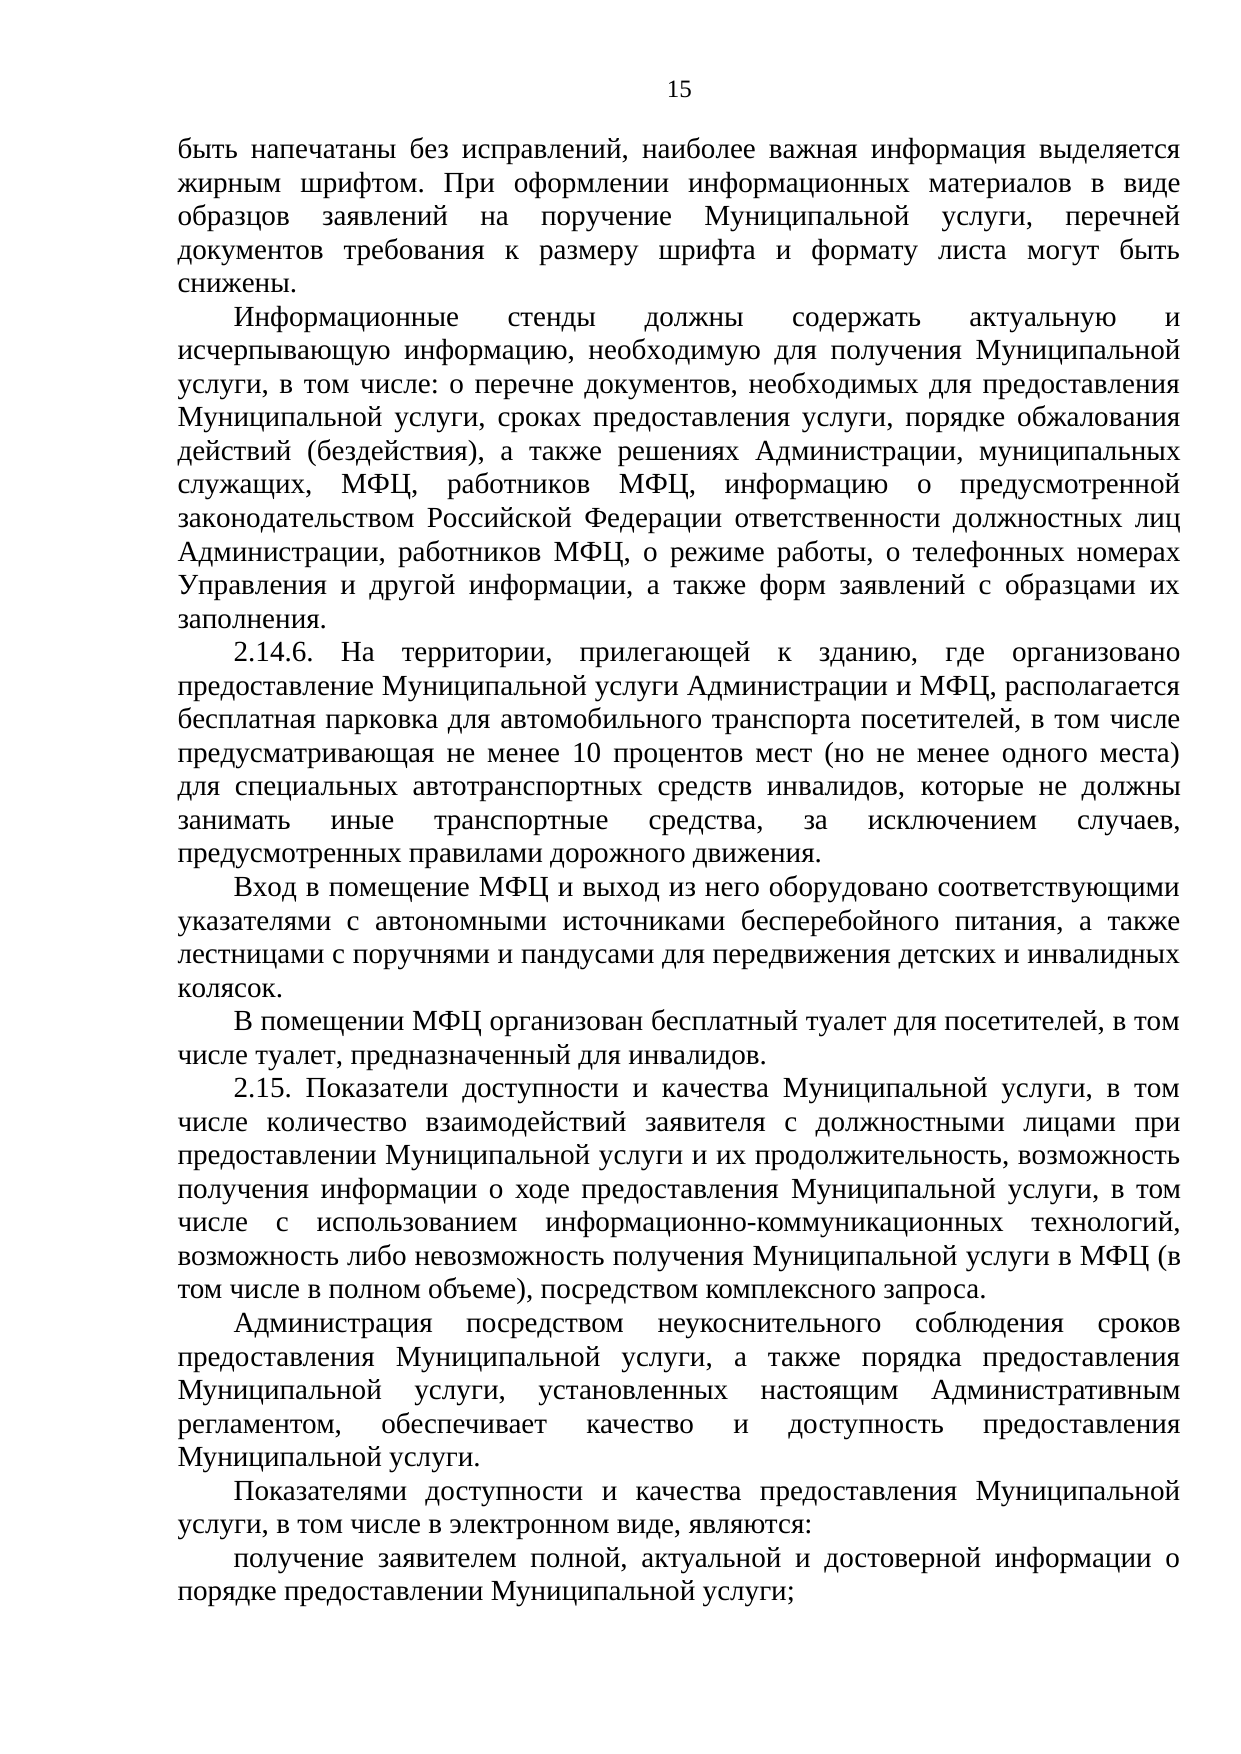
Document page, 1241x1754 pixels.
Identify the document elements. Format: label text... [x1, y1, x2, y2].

text Администрация посредством неукоснительного соблюдения сроков предоставления Муниципальной услуги, а также порядка предоставления Муниципальной услуги, установленных настоящим Административным регламентом, обеспечивает качество и доступность предоставления Муниципальной услуги. [177, 1305, 1181, 1473]
text Вход в помещение МФЦ и выход из него оборудовано соответствующими указателями с автономными источниками бесперебойного питания, а также лестницами с поручнями и пандусами для передвижения детских и инвалидных колясок. [177, 869, 1181, 1003]
text Информационные стенды должны содержать актуальную и исчерпывающую информацию, необходимую для получения Муниципальной услуги, в том числе: о перечне документов, необходимых для предоставления Муниципальной услуги, сроках предоставления услуги, порядке обжалования действий (бездействия), а также решениях Администрации, муниципальных служащих, МФЦ, работников МФЦ, информацию о предусмотренной законодательством Российской Федерации ответственности должностных лиц Администрации, работников МФЦ, о режиме работы, о телефонных номерах Управления и другой информации, а также форм заявлений с образцами их заполнения. [177, 299, 1181, 634]
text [177, 131, 1181, 299]
text Показателями доступности и качества предоставления Муниципальной услуги, в том числе в электронном виде, являются: [177, 1473, 1181, 1540]
text В помещении МФЦ организован бесплатный туалет для посетителей, в том числе туалет, предназначенный для инвалидов. [177, 1003, 1181, 1070]
text 2.14.6. На территории, прилегающей к зданию, где организовано предоставление Муниципальной услуги Администрации и МФЦ, располагается бесплатная парковка для автомобильного транспорта посетителей, в том числе предусматривающая не менее 10 процентов мест (но не менее одного места) для специальных автотранспортных средств инвалидов, которые не должны занимать иные транспортные средства, за исключением случаев, предусмотренных правилами дорожного движения. [177, 634, 1181, 869]
text получение заявителем полной, актуальной и достоверной информации о порядке предоставлении Муниципальной услуги; [177, 1540, 1181, 1607]
text 2.15. Показатели доступности и качества Муниципальной услуги, в том числе количество взаимодействий заявителя с должностными лицами при предоставлении Муниципальной услуги и их продолжительность, возможность получения информации о ходе предоставления Муниципальной услуги, в том числе с использованием информационно-коммуникационных технологий, возможность либо невозможность получения Муниципальной услуги в МФЦ (в том числе в полном объеме), посредством комплексного запроса. [177, 1070, 1181, 1305]
